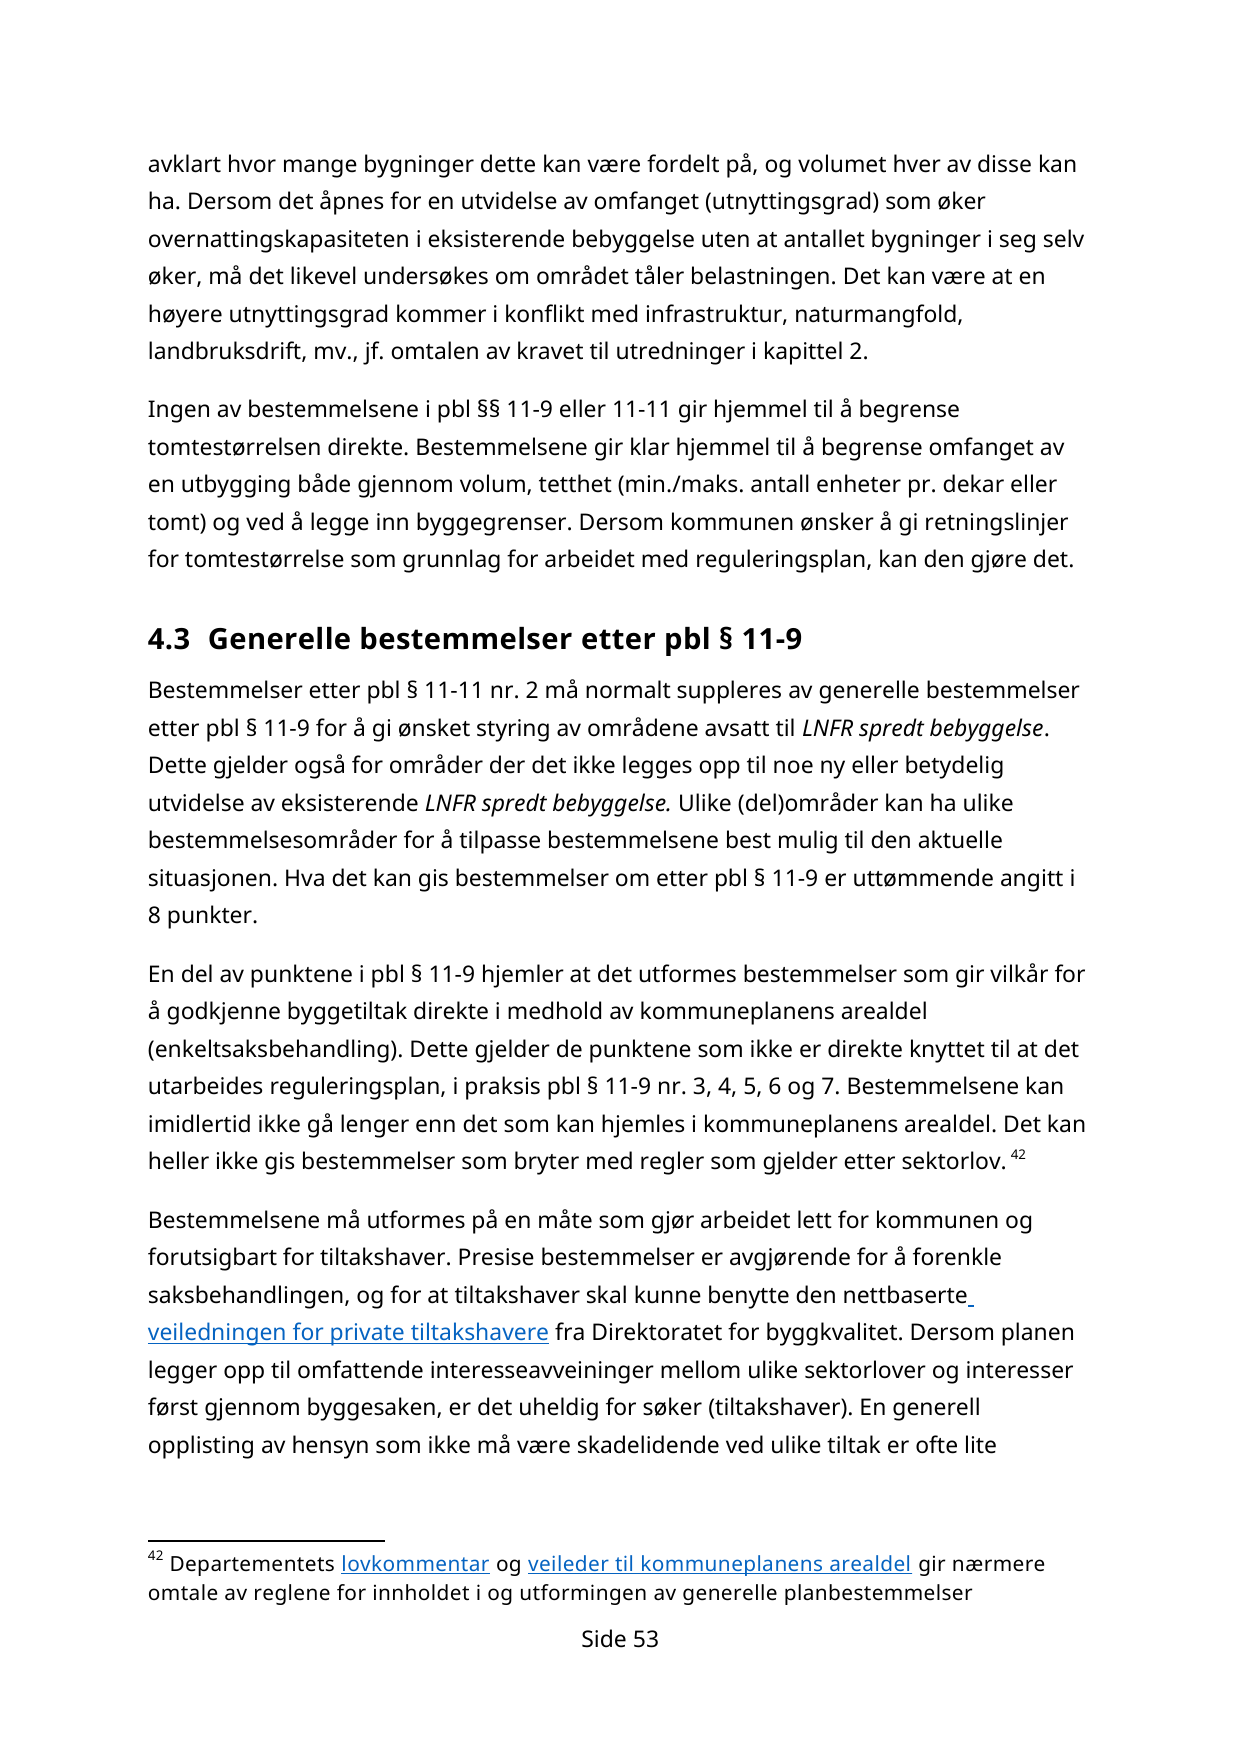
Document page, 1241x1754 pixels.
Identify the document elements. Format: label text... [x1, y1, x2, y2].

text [148, 148, 1093, 366]
subtitle Generelle bestemmelser etter pbl § 11-9 [148, 618, 1093, 658]
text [148, 1203, 1093, 1460]
text Ingen av bestemmelsene i pbl §§ 11-9 eller 11-11 gir hjemmel til å begrense tomtestørrelsen direkte. Bestemmelsene gir klar hjemmel til å begrense omfanget av en utbygging både gjennom volum, tetthet (min./maks. antall enheter pr. dekar eller tomt) og ved å legge inn byggegrenser. Dersom kommunen ønsker å gi retningslinjer for tomtestørrelse som grunnlag for arbeidet med reguleringsplan, kan den gjøre det. [148, 393, 1093, 575]
text Bestemmelser etter pbl § 11-11 nr. 2 må normalt suppleres av generelle bestemmelser etter pbl § 11-9 for å gi ønsket styring av områdene avsatt til LNFR spredt bebyggelse. Dette gjelder også for områder der det ikke legges opp til noe ny eller betydelig utvidelse av eksisterende LNFR spredt bebyggelse. Ulike (del)områder kan ha ulike bestemmelsesområder for å tilpasse bestemmelsene best mulig til den aktuelle situasjonen. Hva det kan gis bestemmelser om etter pbl § 11-9 er uttømmende angitt i 8 punkter. [148, 674, 1093, 931]
text En del av punktene i pbl § 11-9 hjemler at det utformes bestemmelser som gir vilkår for å godkjenne byggetiltak direkte i medhold av kommuneplanens arealdel (enkeltsaksbehandling). Dette gjelder de punktene som ikke er direkte knyttet til at det utarbeides reguleringsplan, i praksis pbl § 11-9 nr. 3, 4, 5, 6 og 7. Bestemmelsene kan imidlertid ikke gå lenger enn det som kan hjemles i kommuneplanens arealdel. Det kan heller ikke gis bestemmelser som bryter med regler som gjelder etter sektorlov. [148, 958, 1093, 1176]
